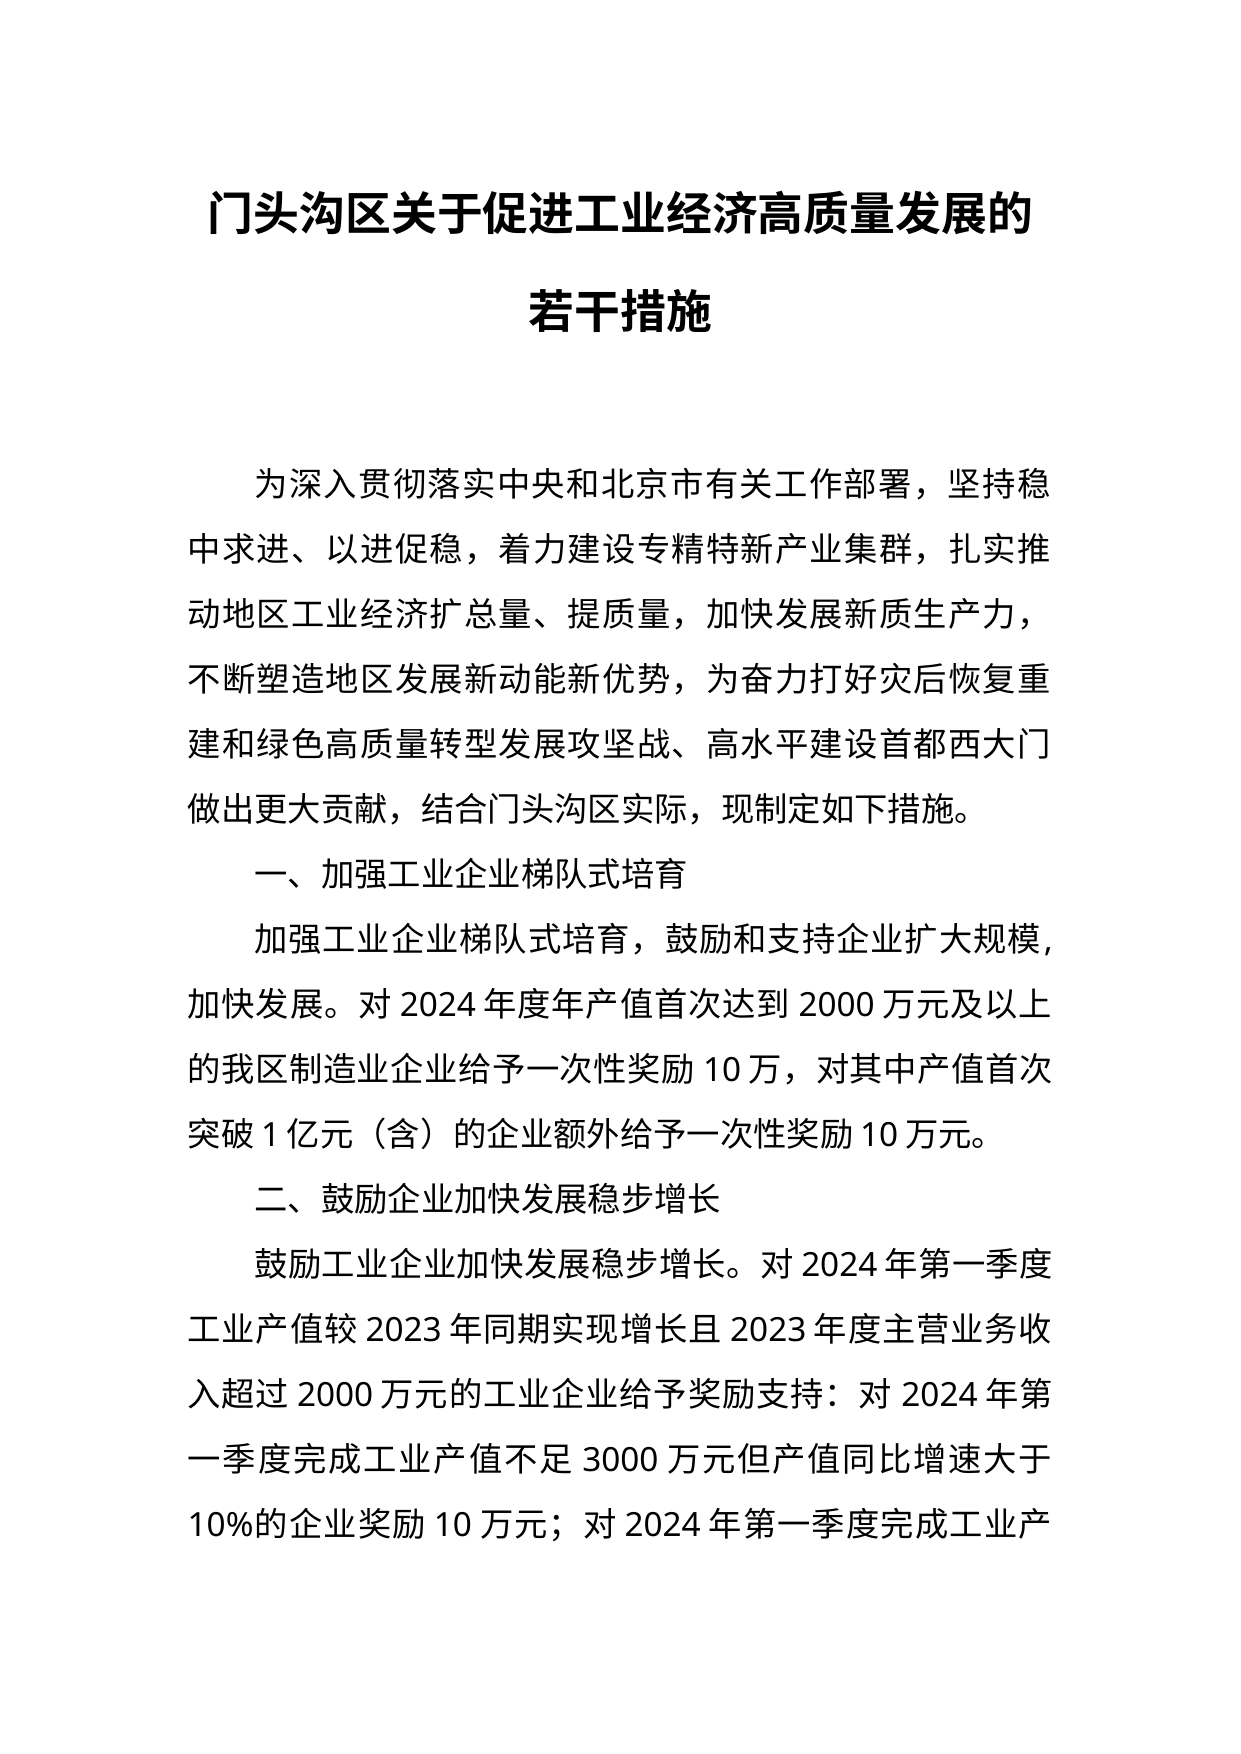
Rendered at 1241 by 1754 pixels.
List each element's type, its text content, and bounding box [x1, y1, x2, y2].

text 二、鼓励企业加快发展稳步增长 [187, 1165, 1053, 1230]
subtitle 若干措施 [187, 259, 1053, 357]
text 为深入贯彻落实中央和北京市有关工作部署，坚持稳中求进、以进促稳，着力建设专精特新产业集群，扎实推动地区工业经济扩总量、提质量，加快发展新质生产力，不断塑造地区发展新动能新优势，为奋力打好灾后恢复重建和绿色高质量转型发展攻坚战、高水平建设首都西大门做出更大贡献，结合门头沟区实际，现制定如下措施。 [187, 450, 1053, 840]
subtitle 门头沟区关于促进工业经济高质量发展的 [187, 162, 1053, 259]
text 一、加强工业企业梯队式培育 [187, 840, 1053, 905]
text 加强工业企业梯队式培育，鼓励和支持企业扩大规模,加快发展。对2024年度年产值首次达到2000万元及以上的我区制造业企业给予一次性奖励10万，对其中产值首次突破1亿元（含）的企业额外给予一次性奖励10万元。 [187, 905, 1053, 1165]
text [187, 1230, 1053, 1555]
